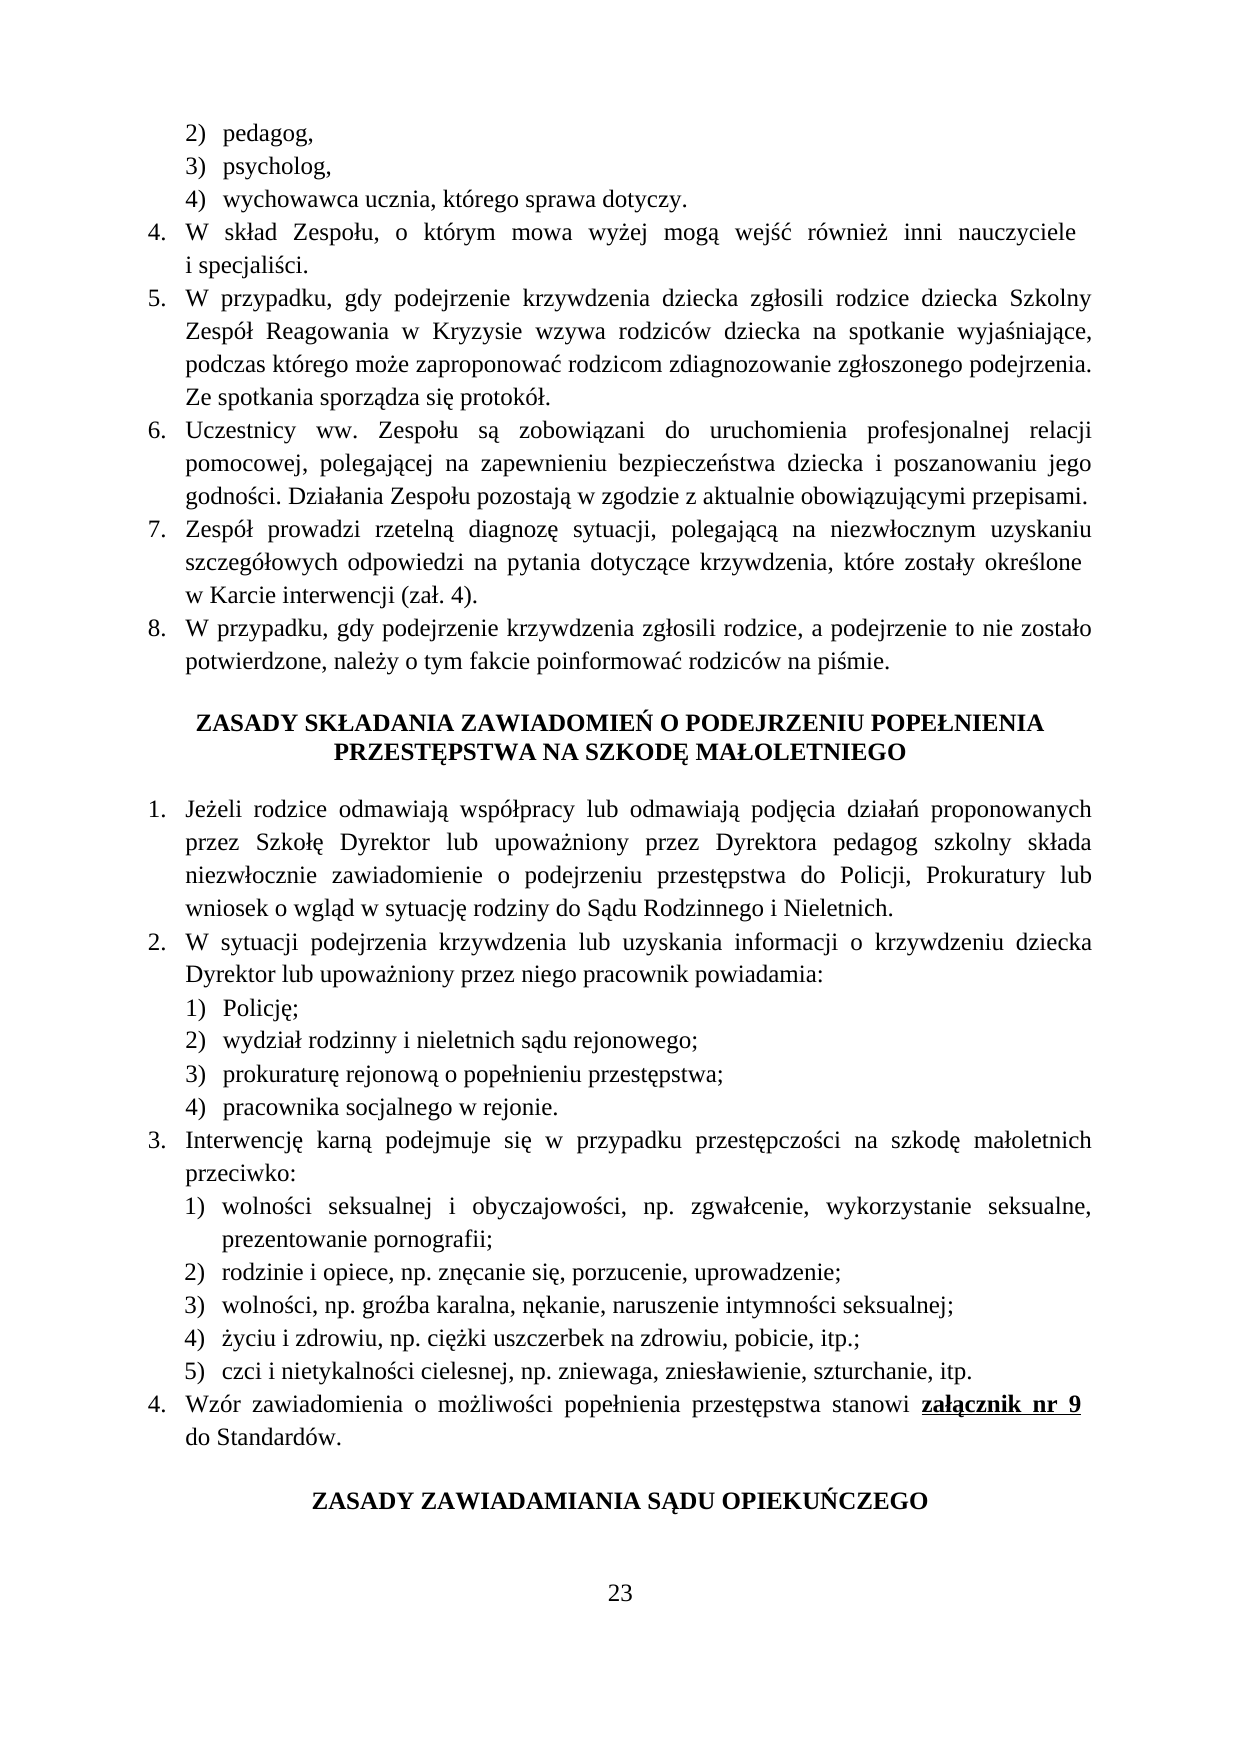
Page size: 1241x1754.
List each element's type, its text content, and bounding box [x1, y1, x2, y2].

list czci i nietykalności cielesnej, np. zniewaga, zniesławienie, szturchanie, itp. [184, 1356, 1092, 1384]
list Interwencję karną podejmuje się w przypadku przestępczości na szkodę małoletnich przeciwko: [148, 1125, 1092, 1186]
list W przypadku, gdy podejrzenie krzywdzenia zgłosili rodzice, a podejrzenie to nie zostało potwierdzone, należy o tym fakcie poinformować rodziców na piśmie. [148, 613, 1092, 675]
list W skład Zespołu, o którym mowa wyżej mogą wejść również inni nauczyciele i specjaliści. [148, 217, 1092, 279]
list W sytuacji podejrzenia krzywdzenia lub uzyskania informacji o krzywdzeniu dziecka Dyrektor lub upoważniony przez niego pracownik powiadamia: [148, 927, 1092, 988]
list wychowawca ucznia, którego sprawa dotyczy. [185, 184, 1092, 213]
list Policję; [185, 993, 1092, 1021]
list wolności, np. groźba karalna, nękanie, naruszenie intymności seksualnej; [184, 1290, 1092, 1318]
subtitle ZASADY SKŁADANIA ZAWIADOMIEŃ O PODEJRZENIU POPEŁNIENIA PRZESTĘPSTWA NA SZKODĘ MAŁOLETNIEGO [148, 708, 1092, 766]
list pracownika socjalnego w rejonie. [185, 1092, 1092, 1120]
list W przypadku, gdy podejrzenie krzywdzenia dziecka zgłosili rodzice dziecka Szkolny Zespół Reagowania w Kryzysie wzywa rodziców dziecka na spotkanie wyjaśniające, podczas którego może zaproponować rodzicom zdiagnozowanie zgłoszonego podejrzenia. Ze spotkania sporządza się protokół. [148, 283, 1092, 411]
list pedagog, [185, 118, 1092, 147]
list życiu i zdrowiu, np. ciężki uszczerbek na zdrowiu, pobicie, itp.; [184, 1323, 1092, 1352]
list wolności seksualnej i obyczajowości, np. zgwałcenie, wykorzystanie seksualne, prezentowanie pornografii; [184, 1191, 1092, 1252]
list prokuraturę rejonową o popełnieniu przestępstwa; [185, 1059, 1092, 1087]
list Uczestnicy ww. Zespołu są zobowiązani do uruchomienia profesjonalnej relacji pomocowej, polegającej na zapewnieniu bezpieczeństwa dziecka i poszanowaniu jego godności. Działania Zespołu pozostają w zgodzie z aktualnie obowiązującymi przepisami. [148, 415, 1092, 510]
list rodzinie i opiece, np. znęcanie się, porzucenie, uprowadzenie; [184, 1257, 1092, 1286]
list Zespół prowadzi rzetelną diagnozę sytuacji, polegającą na niezwłocznym uzyskaniu szczegółowych odpowiedzi na pytania dotyczące krzywdzenia, które zostały określone w Karcie interwencji (zał. 4). [148, 514, 1092, 609]
list Wzór zawiadomienia o możliwości popełnienia przestępstwa stanowi załącznik nr 9 do Standardów. [148, 1389, 1092, 1451]
subtitle ZASADY ZAWIADAMIANIA SĄDU OPIEKUŃCZEGO [148, 1486, 1092, 1515]
list Jeżeli rodzice odmawiają współpracy lub odmawiają podjęcia działań proponowanych przez Szkołę Dyrektor lub upoważniony przez Dyrektora pedagog szkolny składa niezwłocznie zawiadomienie o podejrzeniu przestępstwa do Policji, Prokuratury lub wniosek o wgląd w sytuację rodziny do Sądu Rodzinnego i Nieletnich. [148, 794, 1092, 922]
list psycholog, [185, 151, 1092, 180]
list wydział rodzinny i nieletnich sądu rejonowego; [185, 1026, 1092, 1054]
